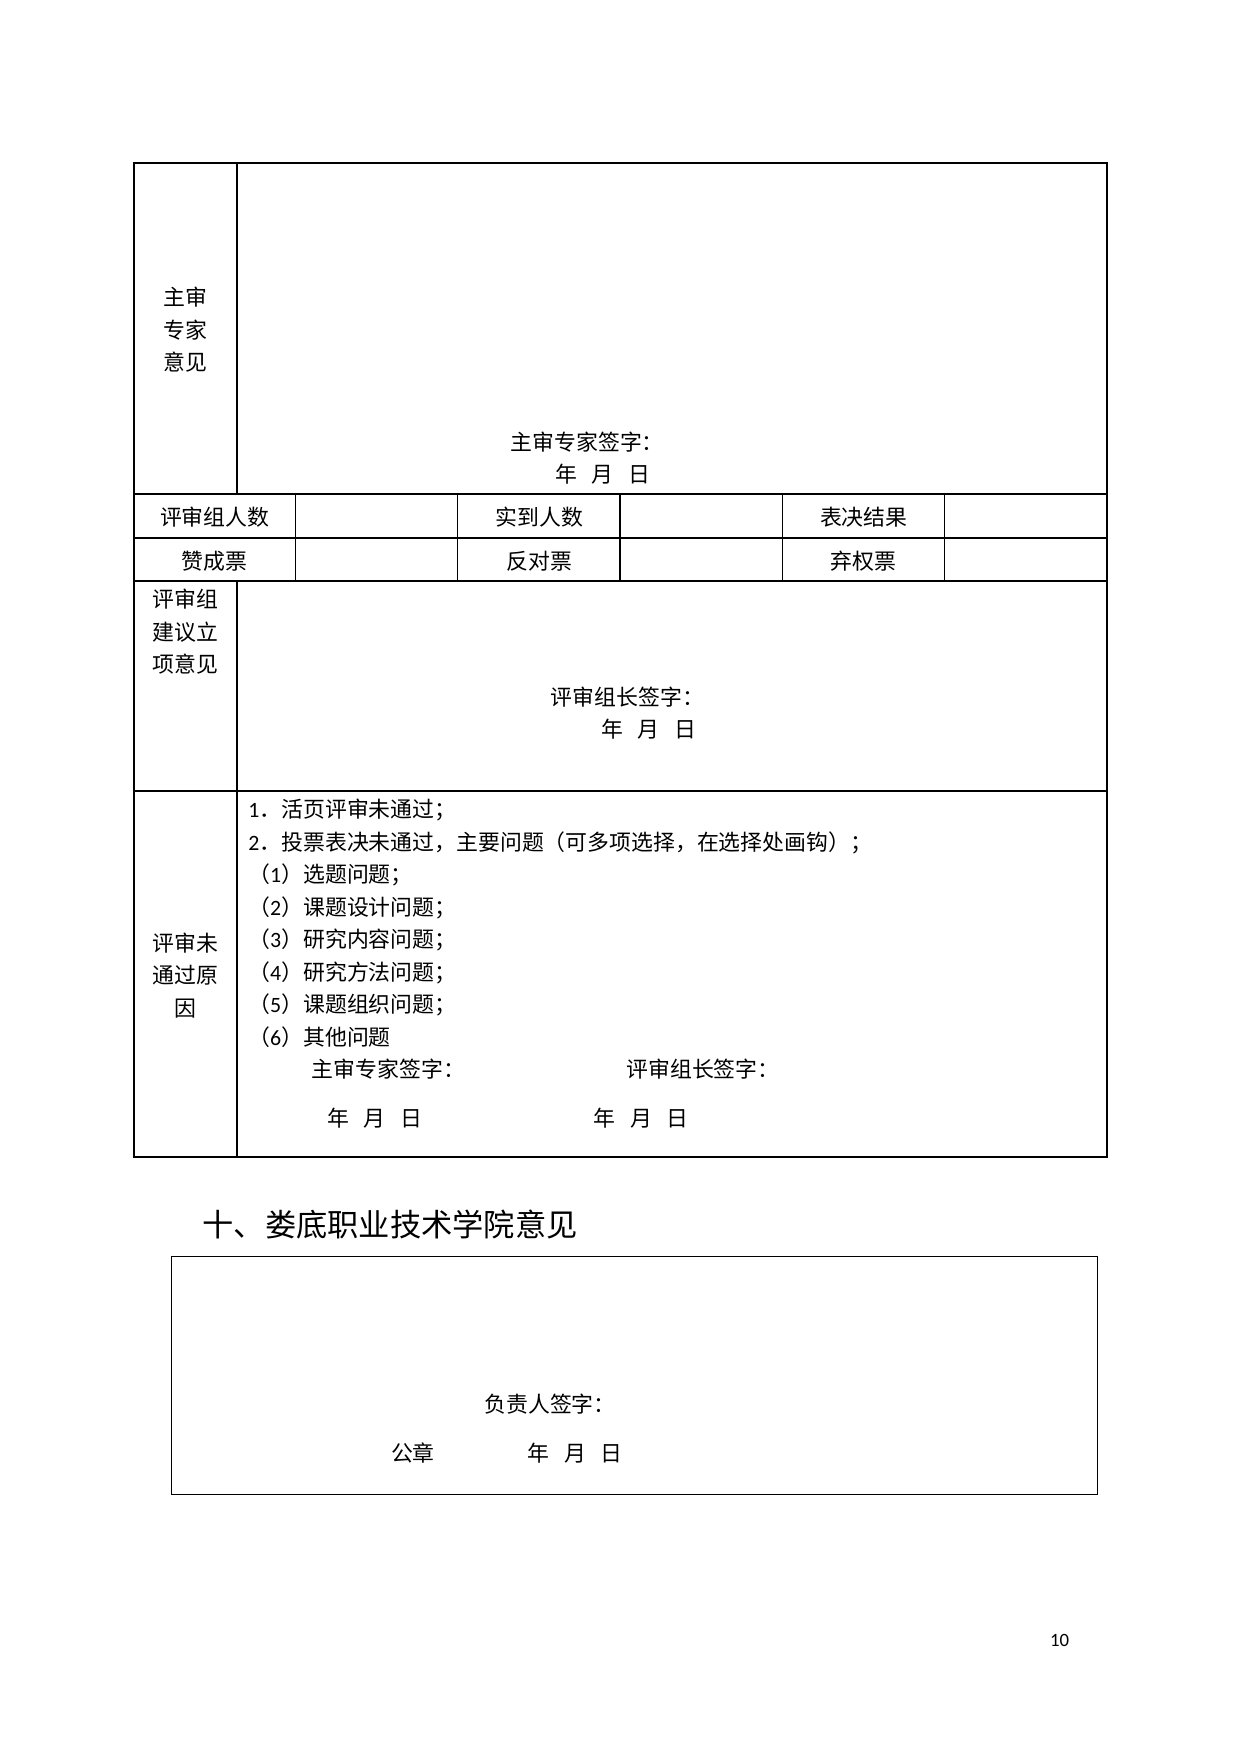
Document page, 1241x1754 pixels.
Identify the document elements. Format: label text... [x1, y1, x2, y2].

table_cell [945, 495, 1106, 537]
table_cell 1．活页评审未通过； 2．投票表决未通过，主要问题（可多项选择，在选择处画钩）； （1）选题问题； （2）课题设计问题； （3）研究内容问题； （4）研究方法问题； （5）课题组织问题； （6）其他问题 主审专家签字： 评审组长签字： 年 月 日 年 月 日 [238, 792, 1106, 1156]
table_cell 赞成票 [135, 539, 295, 580]
table_header 主审专家签字： 年 月 日 [238, 164, 1106, 493]
table_header 主审 专家 意见 [135, 164, 236, 493]
table_cell [621, 495, 782, 537]
table_cell [945, 539, 1106, 580]
table_cell 评审未通过原因 [135, 792, 236, 1156]
table_cell 弃权票 [783, 539, 944, 580]
text 十、娄底职业技术学院意见 [171, 1191, 1069, 1256]
table_header 负责人签字： 公章 年 月 日 [172, 1257, 1097, 1493]
table_cell 表决结果 [783, 495, 944, 537]
table_cell [296, 539, 457, 580]
table_cell 实到人数 [458, 495, 619, 537]
table_cell 反对票 [458, 539, 619, 580]
table_cell 评审组人数 [135, 495, 295, 537]
table_cell [621, 539, 782, 580]
table_cell 评审组建议立项意见 [135, 582, 236, 790]
table_cell 评审组长签字： 年 月 日 [238, 582, 1106, 790]
table_cell [296, 495, 457, 537]
